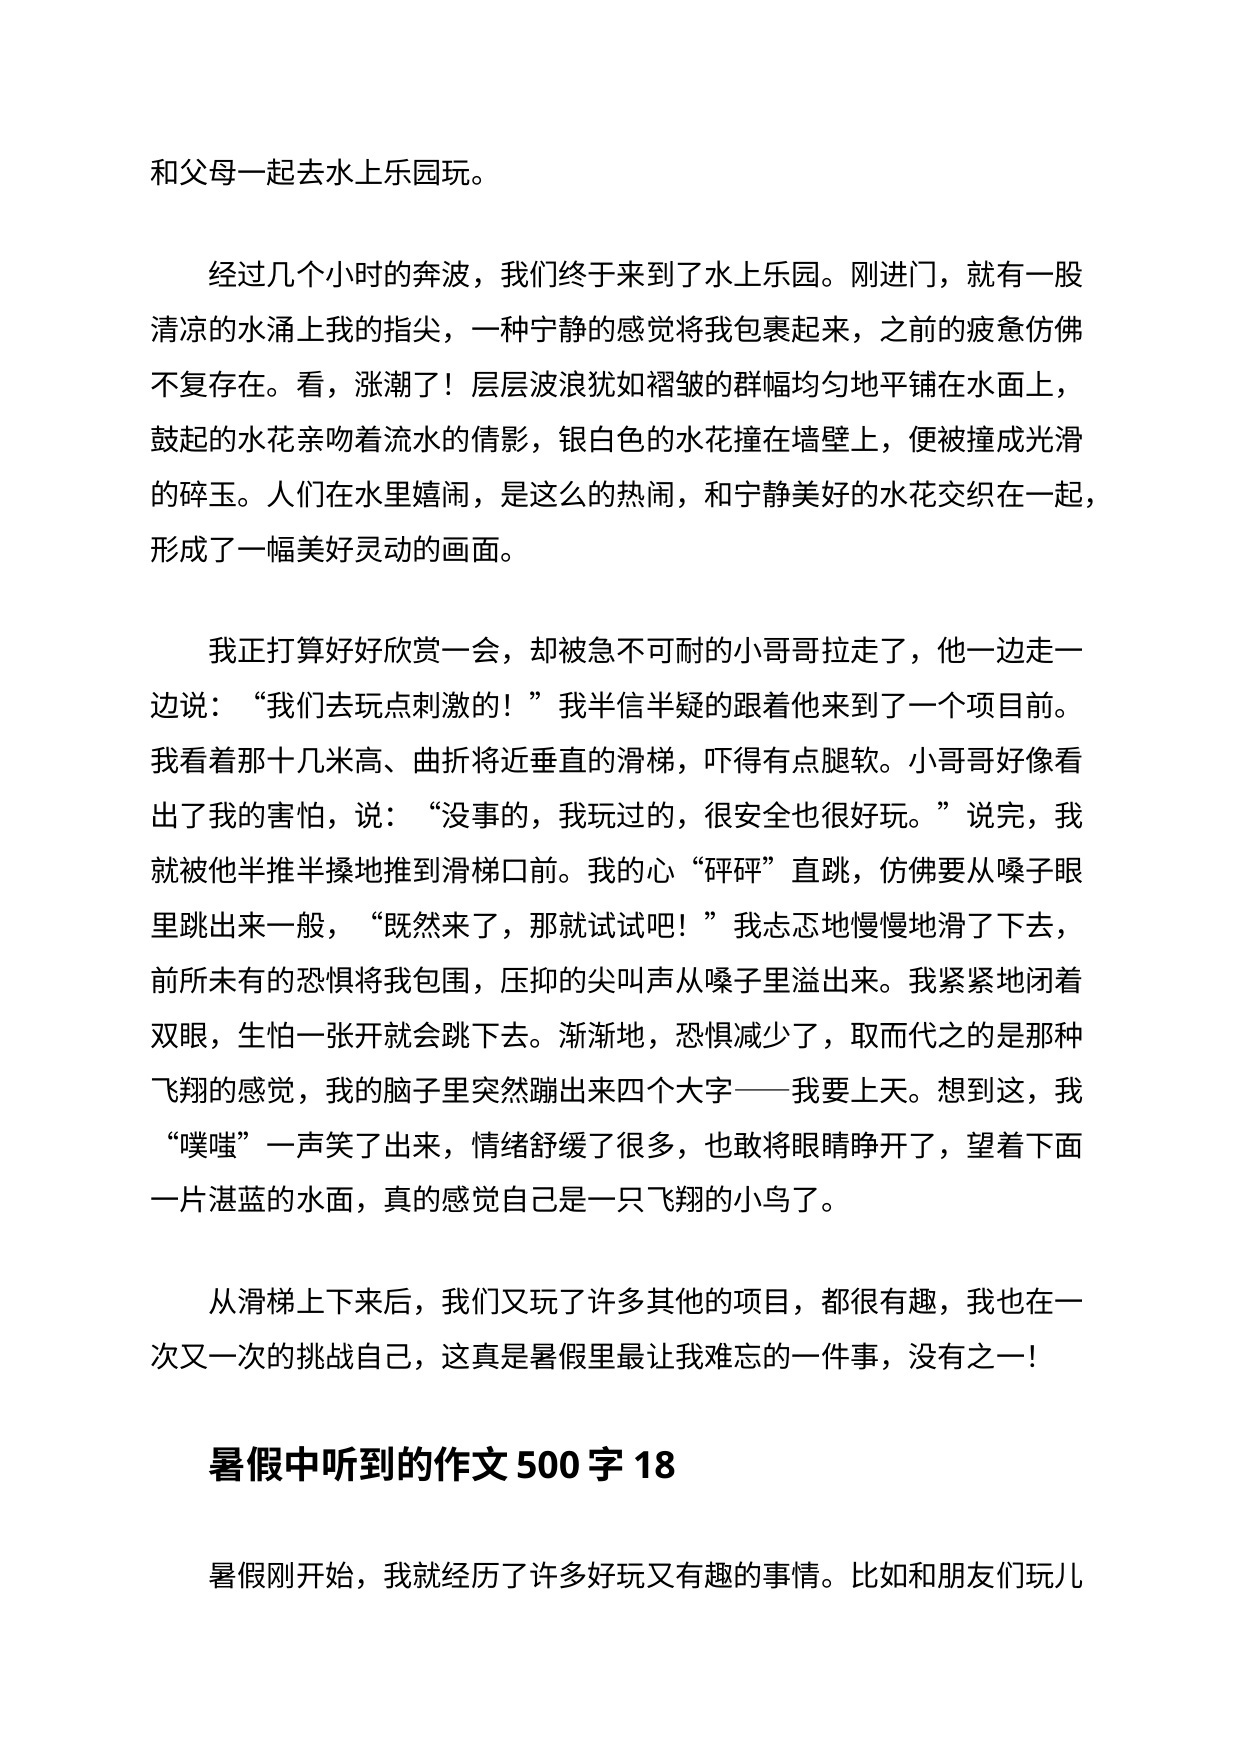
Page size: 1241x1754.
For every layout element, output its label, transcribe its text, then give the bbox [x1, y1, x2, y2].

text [150, 150, 1090, 192]
text 从滑梯上下来后，我们又玩了许多其他的项目，都很有趣，我也在一次又一次的挑战自己，这真是暑假里最让我难忘的一件事，没有之一！ [150, 1279, 1090, 1376]
text 经过几个小时的奔波，我们终于来到了水上乐园。刚进门，就有一股清凉的水涌上我的指尖，一种宁静的感觉将我包裹起来，之前的疲惫仿佛不复存在。看，涨潮了！层层波浪犹如褶皱的群幅均匀地平铺在水面上，鼓起的水花亲吻着流水的倩影，银白色的水花撞在墙壁上，便被撞成光滑的碎玉。人们在水里嬉闹，是这么的热闹，和宁静美好的水花交织在一起，形成了一幅美好灵动的画面。 [150, 252, 1090, 568]
text 暑假中听到的作文500字18 [150, 1435, 1090, 1490]
text 我正打算好好欣赏一会，却被急不可耐的小哥哥拉走了，他一边走一边说：“我们去玩点刺激的！”我半信半疑的跟着他来到了一个项目前。我看着那十几米高、曲折将近垂直的滑梯，吓得有点腿软。小哥哥好像看出了我的害怕，说：“没事的，我玩过的，很安全也很好玩。”说完，我就被他半推半搡地推到滑梯口前。我的心“砰砰”直跳，仿佛要从嗓子眼里跳出来一般，“既然来了，那就试试吧！”我忐忑地慢慢地滑了下去，前所未有的恐惧将我包围，压抑的尖叫声从嗓子里溢出来。我紧紧地闭着双眼，生怕一张开就会跳下去。渐渐地，恐惧减少了，取而代之的是那种飞翔的感觉，我的脑子里突然蹦出来四个大字——我要上天。想到这，我“噗嗤”一声笑了出来，情绪舒缓了很多，也敢将眼睛睁开了，望着下面一片湛蓝的水面，真的感觉自己是一只飞翔的小鸟了。 [150, 628, 1090, 1219]
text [150, 1553, 1090, 1595]
